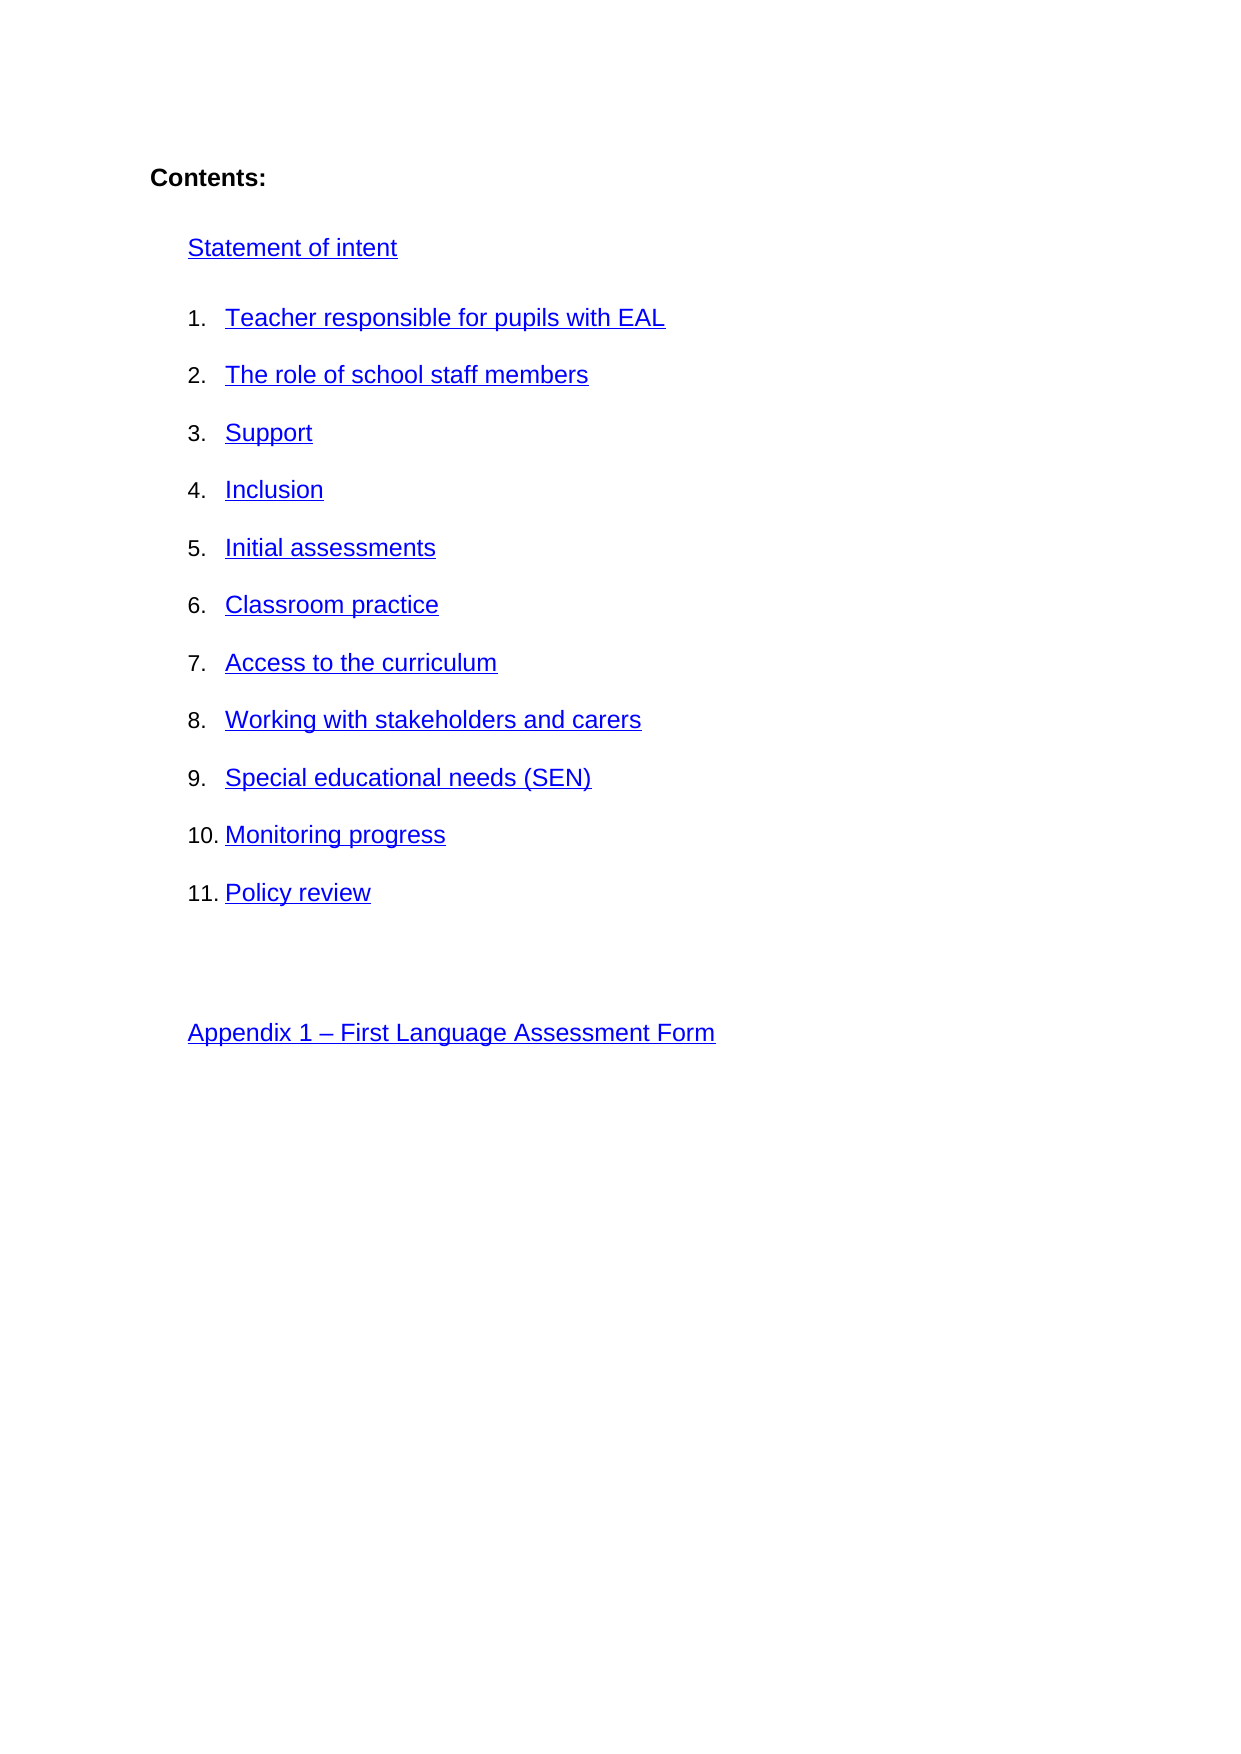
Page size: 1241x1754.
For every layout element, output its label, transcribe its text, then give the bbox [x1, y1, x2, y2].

list Inclusion [187, 475, 1090, 504]
list Working with stakeholders and carers [187, 705, 1090, 734]
list Initial assessments [187, 532, 1090, 561]
list Support [187, 417, 1090, 446]
list Special educational needs (SEN) [187, 762, 1090, 791]
text Statement of intent [187, 232, 1090, 261]
list Classroom practice [187, 590, 1090, 619]
list The role of school staff members [187, 360, 1090, 389]
list Policy review [187, 877, 1090, 906]
list Teacher responsible for pupils with EAL [187, 302, 1090, 331]
text Contents: [150, 162, 1090, 191]
text Appendix 1 – First Language Assessment Form [187, 1017, 1090, 1046]
list Monitoring progress [187, 820, 1090, 849]
list Access to the curriculum [187, 647, 1090, 676]
